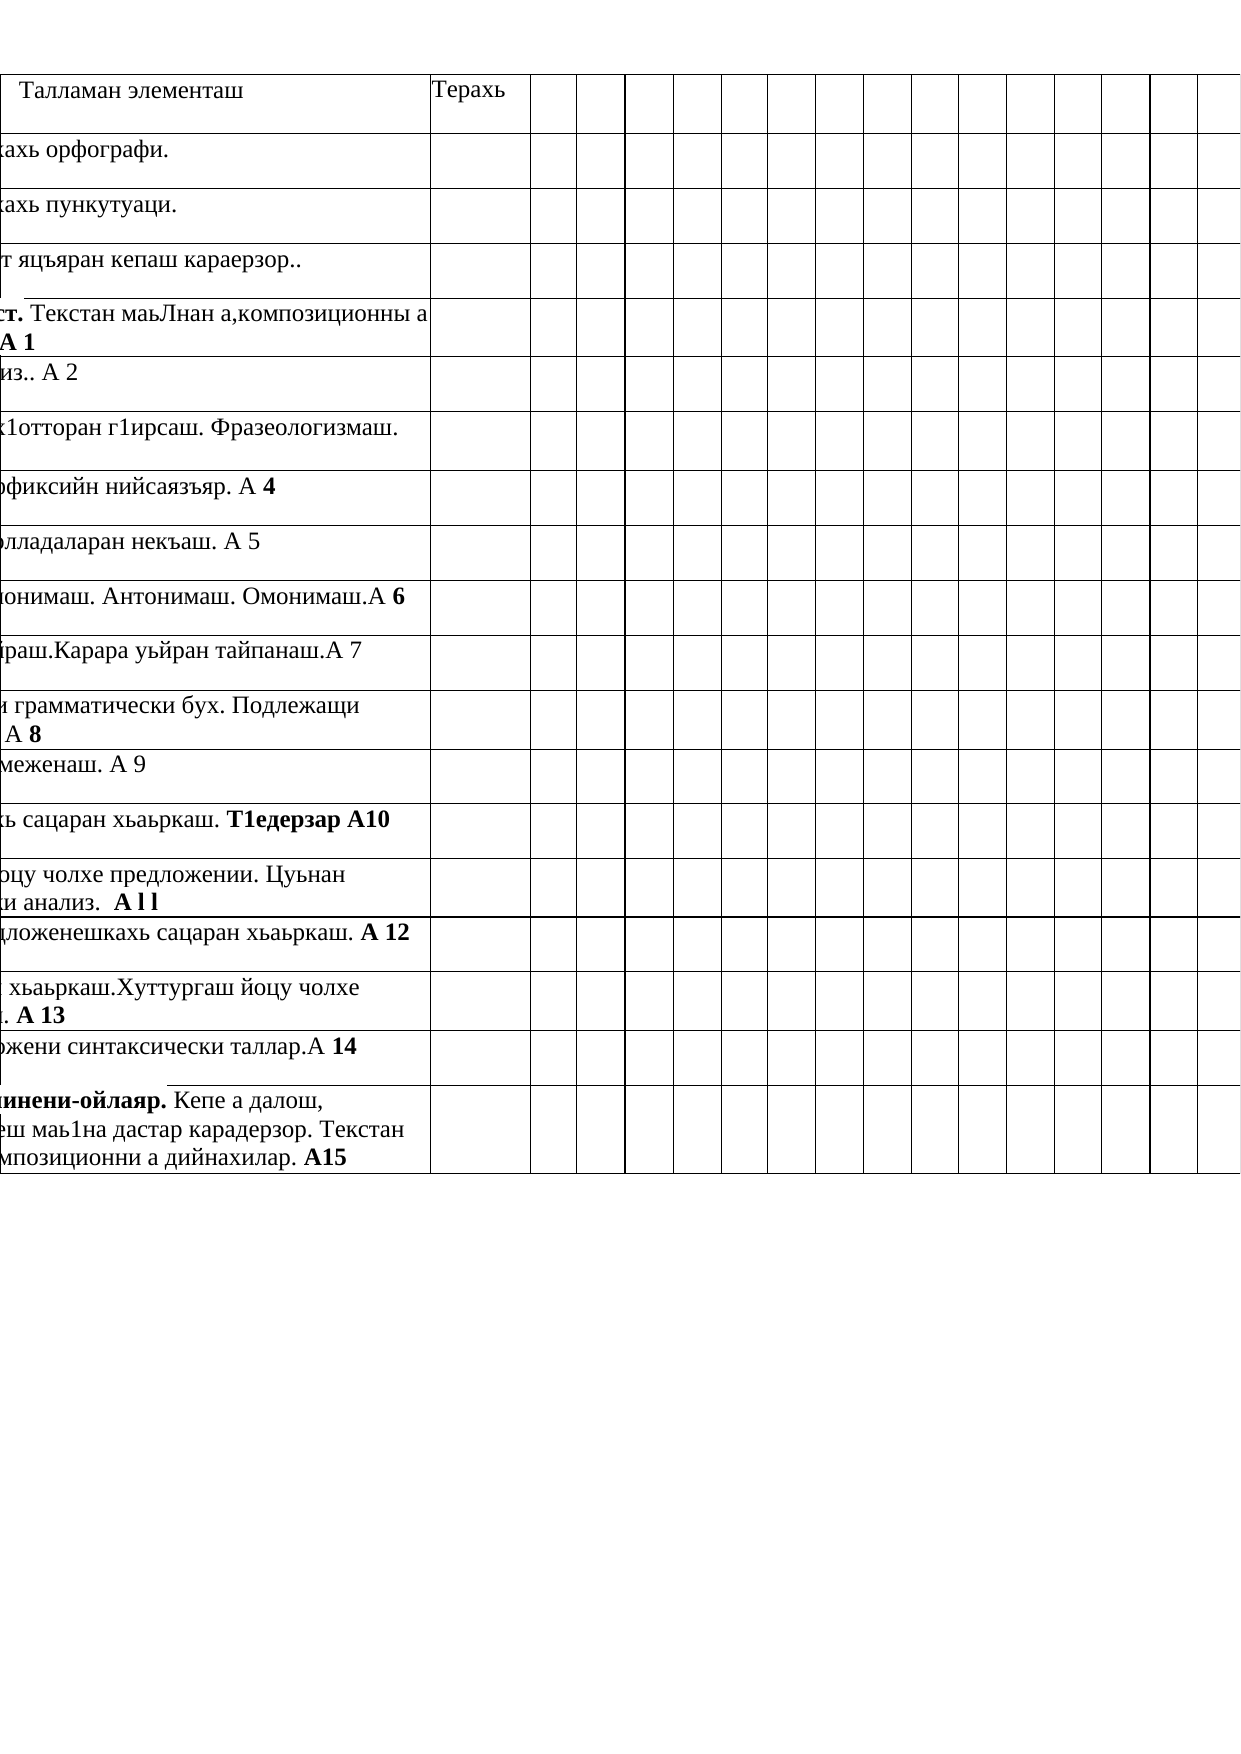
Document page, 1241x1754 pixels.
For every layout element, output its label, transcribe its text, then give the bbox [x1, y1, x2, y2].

table_cell [1198, 1031, 1240, 1085]
table_cell [722, 1086, 767, 1173]
table_cell 3 дакъа. Сочинени-ойлаяр. Кепе а далош, комментари еш маь1на дастар карадерзор. Текстан маь1нан а,композиционни а дийнахилар. А15 [1, 1086, 430, 1173]
table_cell [864, 412, 911, 470]
table_cell [722, 918, 767, 971]
table_cell [626, 299, 673, 356]
table_cell [864, 691, 911, 748]
table_cell [674, 471, 721, 525]
table_cell [864, 636, 911, 689]
table_cell [912, 357, 958, 411]
table_cell ХЧП сацаран хьаьркаш.Хуттургаш йоцу чолхе предложении. А 13 [1, 972, 430, 1030]
table_cell [1198, 244, 1240, 297]
table_cell [1055, 972, 1101, 1030]
table_header [816, 75, 863, 133]
table_cell [959, 859, 1006, 916]
table_cell [768, 1086, 815, 1173]
table_cell [1055, 918, 1101, 971]
table_cell [864, 859, 911, 916]
table_cell [1007, 526, 1054, 580]
table_cell Текстан анализ.. А 2 [1, 357, 430, 411]
table_cell [626, 189, 673, 243]
table_cell [1151, 1031, 1197, 1085]
table_cell Иозанан балхахь пункутуаци. [1, 189, 430, 243]
table_cell [864, 1031, 911, 1085]
table_cell [816, 691, 863, 748]
table_cell [1102, 859, 1149, 916]
table_cell [722, 412, 767, 470]
table_cell [768, 299, 815, 356]
table_cell [722, 804, 767, 858]
table_header Талламан элементаш [1, 75, 430, 133]
table_cell [768, 471, 815, 525]
table_cell [912, 804, 958, 858]
table_cell [577, 471, 624, 525]
table_cell [577, 972, 624, 1030]
table_cell [768, 244, 815, 297]
table_cell [626, 412, 673, 470]
table_cell [1198, 636, 1240, 689]
table_cell [912, 526, 958, 580]
table_cell [674, 189, 721, 243]
table_cell [864, 750, 911, 803]
table_cell Чолхе предложени синтаксически таллар.А 14 [1, 1031, 430, 1085]
table_cell [722, 471, 767, 525]
table_cell [674, 918, 721, 971]
table_cell [577, 636, 624, 689]
table_cell [674, 972, 721, 1030]
table_cell [1102, 189, 1149, 243]
table_cell [959, 299, 1006, 356]
table_cell [431, 357, 530, 411]
table_cell Лексика. Синонимаш. Антонимаш. Омонимаш.А 6 [1, 581, 430, 634]
table_cell [674, 244, 721, 297]
table_cell [1151, 357, 1197, 411]
table_cell [816, 1031, 863, 1085]
table_cell [674, 691, 721, 748]
table_cell [864, 471, 911, 525]
table_cell [1102, 134, 1149, 188]
table_cell [816, 750, 863, 803]
table_cell [912, 972, 958, 1030]
table_cell [959, 357, 1006, 411]
table_cell [959, 134, 1006, 188]
table_cell [626, 134, 673, 188]
table_cell [722, 134, 767, 188]
table_header [912, 75, 958, 133]
table_cell [1198, 526, 1240, 580]
table_cell [912, 691, 958, 748]
table_cell [1198, 859, 1240, 916]
table_cell [626, 526, 673, 580]
table_cell [722, 859, 767, 916]
table_cell [577, 918, 624, 971]
table_cell [1151, 134, 1197, 188]
table_cell [912, 189, 958, 243]
table_cell [816, 859, 863, 916]
table_cell [1007, 471, 1054, 525]
table_cell [1198, 134, 1240, 188]
table_cell [674, 299, 721, 356]
table_cell [959, 244, 1006, 297]
table_cell [1055, 299, 1101, 356]
table_cell [1102, 804, 1149, 858]
table_cell [577, 691, 624, 748]
table_cell [431, 972, 530, 1030]
table_cell [577, 189, 624, 243]
table_cell [1102, 691, 1149, 748]
table_cell [431, 471, 530, 525]
table_cell [912, 1031, 958, 1085]
table_cell Предложенехь сацаран хьаьркаш. Т1едерзар А10 [1, 804, 430, 858]
table_cell [431, 299, 530, 356]
table_cell Шакъаьстина меженаш. А 9 [1, 750, 430, 803]
table_cell [531, 244, 576, 297]
table_cell [864, 189, 911, 243]
table_cell [626, 1086, 673, 1173]
table_cell [1151, 299, 1197, 356]
table_cell [1102, 1086, 1149, 1173]
table_cell [816, 581, 863, 634]
table_cell [531, 750, 576, 803]
table_cell [912, 918, 958, 971]
table_cell [959, 412, 1006, 470]
table_cell Предложении грамматически бух. Подлежащи а,сказуеми а. А 8 [1, 691, 430, 748]
table_cell Иозанан балхахь орфографи. [1, 134, 430, 188]
table_cell [531, 357, 576, 411]
table_cell [816, 1086, 863, 1173]
table_cell [1198, 299, 1240, 356]
table_cell [1055, 471, 1101, 525]
table_header [1198, 75, 1240, 133]
table_cell [1007, 581, 1054, 634]
table_cell [674, 581, 721, 634]
table_cell [864, 526, 911, 580]
table_cell [864, 244, 911, 297]
table_header [674, 75, 721, 133]
table_cell [959, 972, 1006, 1030]
table_cell [1055, 412, 1101, 470]
table_cell [959, 636, 1006, 689]
table_cell [722, 581, 767, 634]
table_cell [531, 636, 576, 689]
table_cell [1055, 134, 1101, 188]
table_cell [816, 412, 863, 470]
table_cell [431, 804, 530, 858]
table_cell [1198, 189, 1240, 243]
table_cell [768, 918, 815, 971]
table_header [531, 75, 576, 133]
table_cell [431, 750, 530, 803]
table_cell [1102, 357, 1149, 411]
table_cell [1055, 244, 1101, 297]
table_cell [768, 526, 815, 580]
table_cell [1102, 581, 1149, 634]
table_cell [768, 581, 815, 634]
table_cell [431, 691, 530, 748]
table_cell [1007, 691, 1054, 748]
table_cell [1007, 299, 1054, 356]
table_cell [431, 1086, 530, 1173]
table_cell [1055, 691, 1101, 748]
table_cell [531, 691, 576, 748]
table_cell [1151, 859, 1197, 916]
table_cell [431, 412, 530, 470]
table_cell [531, 804, 576, 858]
table_cell [674, 526, 721, 580]
table_cell [531, 1086, 576, 1173]
table_cell [768, 134, 815, 188]
table_cell [626, 471, 673, 525]
table_cell [959, 1086, 1006, 1173]
table_cell [1055, 750, 1101, 803]
table_cell [959, 526, 1006, 580]
table_header [959, 75, 1006, 133]
table_cell [626, 750, 673, 803]
table_cell [1007, 636, 1054, 689]
table_cell [577, 357, 624, 411]
table_cell [674, 636, 721, 689]
table_cell [1007, 1031, 1054, 1085]
table_cell [1198, 691, 1240, 748]
table_cell [1102, 526, 1149, 580]
table_cell [864, 972, 911, 1030]
table_cell Хуттургаш йоцу чолхе предложении. Цуьнан синтаксически анализ. All [1, 859, 430, 916]
table_cell [1151, 1086, 1197, 1173]
table_cell [768, 357, 815, 411]
table_cell [431, 1031, 530, 1085]
table_header [1102, 75, 1149, 133]
table_cell [1007, 804, 1054, 858]
table_cell [768, 636, 815, 689]
table_cell [768, 691, 815, 748]
table_cell [1151, 750, 1197, 803]
table_cell [959, 471, 1006, 525]
table_cell [912, 581, 958, 634]
table_cell 1 дакъа. Текст яцъяран кепаш караерзор.. [1, 244, 430, 297]
table_cell [1007, 918, 1054, 971]
table_cell [912, 244, 958, 297]
table_cell [431, 134, 530, 188]
table_cell [1151, 471, 1197, 525]
table_cell [531, 134, 576, 188]
table_cell [1007, 1086, 1054, 1173]
table_cell [1198, 1086, 1240, 1173]
table_cell Дешнийн уьйраш.Карара уьйран тайпанаш.А 7 [1, 636, 430, 689]
table_cell [959, 750, 1006, 803]
table_cell [1102, 918, 1149, 971]
table_cell [1102, 299, 1149, 356]
table_cell [531, 189, 576, 243]
table_cell [577, 859, 624, 916]
table_cell [768, 412, 815, 470]
table_cell [1007, 972, 1054, 1030]
table_cell [626, 972, 673, 1030]
table_cell [816, 804, 863, 858]
table_cell [864, 804, 911, 858]
table_cell [674, 357, 721, 411]
table_cell [959, 581, 1006, 634]
table_cell [1055, 859, 1101, 916]
table_cell [912, 412, 958, 470]
table_cell [431, 189, 530, 243]
table_cell [1055, 636, 1101, 689]
table_cell [1055, 581, 1101, 634]
table_cell [1198, 804, 1240, 858]
table_cell [577, 526, 624, 580]
table_cell [577, 244, 624, 297]
table_cell [674, 412, 721, 470]
table_cell [722, 357, 767, 411]
table_cell [816, 299, 863, 356]
table_cell [531, 972, 576, 1030]
table_cell [864, 134, 911, 188]
table_cell [768, 972, 815, 1030]
table_cell [531, 412, 576, 470]
table_cell [1007, 244, 1054, 297]
table_cell [531, 581, 576, 634]
table_cell [816, 918, 863, 971]
table_cell [722, 244, 767, 297]
table_cell Лексика. Суффиксийн нийсаязъяр. А 4 [1, 471, 430, 525]
table_cell [768, 804, 815, 858]
table_cell [1151, 244, 1197, 297]
table_cell [912, 1086, 958, 1173]
table_cell [626, 244, 673, 297]
table_header [864, 75, 911, 133]
table_cell [912, 134, 958, 188]
table_cell [864, 1086, 911, 1173]
table_cell [1102, 1031, 1149, 1085]
table_header [577, 75, 624, 133]
table_cell [864, 357, 911, 411]
table_cell [431, 526, 530, 580]
table_cell [626, 918, 673, 971]
table_cell [1198, 581, 1240, 634]
table_cell [1055, 357, 1101, 411]
table_cell [1007, 412, 1054, 470]
table_cell [912, 636, 958, 689]
table_cell [912, 859, 958, 916]
table_cell [816, 134, 863, 188]
table_cell [674, 1086, 721, 1173]
table_cell [722, 299, 767, 356]
table_cell [531, 859, 576, 916]
table_cell [1151, 918, 1197, 971]
table_cell [959, 918, 1006, 971]
table_cell [722, 1031, 767, 1085]
table_cell [577, 804, 624, 858]
table_cell [1151, 972, 1197, 1030]
table_cell [1198, 471, 1240, 525]
table_cell [1151, 526, 1197, 580]
table_cell [816, 357, 863, 411]
table_header [722, 75, 767, 133]
table_cell 2 дакъа.Текст. Текстан маьЛнан а,композиционны а дийнахилар. А 1 [1, 299, 430, 356]
table_cell [1151, 804, 1197, 858]
table_cell [431, 244, 530, 297]
table_cell [1055, 189, 1101, 243]
table_cell [626, 859, 673, 916]
table_cell [431, 859, 530, 916]
table_cell [1102, 471, 1149, 525]
table_cell [722, 636, 767, 689]
table_cell [531, 1031, 576, 1085]
table_cell [959, 691, 1006, 748]
table_cell [768, 189, 815, 243]
table_cell [1198, 357, 1240, 411]
table_cell [959, 804, 1006, 858]
table_cell [912, 299, 958, 356]
table_cell [531, 526, 576, 580]
table_cell [626, 581, 673, 634]
table_cell [577, 299, 624, 356]
table_cell [1102, 412, 1149, 470]
table_cell [816, 189, 863, 243]
table_cell [674, 1031, 721, 1085]
table_cell [816, 244, 863, 297]
table_cell [674, 804, 721, 858]
table_cell Дешнийн кхолладаларан некъаш. А 5 [1, 526, 430, 580]
table_cell [959, 1031, 1006, 1085]
table_cell [912, 750, 958, 803]
table_cell Меттан суртх1отторан г1ирсаш. Фразеологизмаш. A3 [1, 412, 430, 470]
table_cell [1102, 750, 1149, 803]
table_cell [1055, 1086, 1101, 1173]
table_cell [722, 189, 767, 243]
table_cell [626, 804, 673, 858]
table_cell [577, 581, 624, 634]
table_cell [768, 750, 815, 803]
table_header [1007, 75, 1054, 133]
table_cell Чолхечу предложенешкахь сацаран хьаьркаш. А 12 [1, 918, 430, 971]
table_cell [577, 1031, 624, 1085]
table_cell [1198, 972, 1240, 1030]
table_cell [1151, 412, 1197, 470]
table_cell [1007, 859, 1054, 916]
table_cell [1198, 750, 1240, 803]
table_cell [1102, 636, 1149, 689]
table_cell [674, 134, 721, 188]
table_cell [816, 972, 863, 1030]
table_cell [912, 471, 958, 525]
table_header [1151, 75, 1197, 133]
table_cell [722, 972, 767, 1030]
table_cell [768, 1031, 815, 1085]
table_header [626, 75, 673, 133]
table_cell [1102, 244, 1149, 297]
table_cell [577, 134, 624, 188]
table_cell [577, 750, 624, 803]
table_cell [626, 1031, 673, 1085]
table_cell [1151, 189, 1197, 243]
table_cell [1007, 134, 1054, 188]
table_cell [1055, 804, 1101, 858]
table_cell [1055, 1031, 1101, 1085]
table_cell [626, 357, 673, 411]
table_cell [722, 750, 767, 803]
table_cell [959, 189, 1006, 243]
table_cell [577, 1086, 624, 1173]
table_cell [674, 859, 721, 916]
table_cell [816, 526, 863, 580]
table_cell [1102, 972, 1149, 1030]
table_cell [531, 918, 576, 971]
table_cell [531, 299, 576, 356]
table_cell [1007, 357, 1054, 411]
table_cell [431, 581, 530, 634]
table_cell [626, 691, 673, 748]
table_header [768, 75, 815, 133]
table_cell [531, 471, 576, 525]
table_cell [1151, 691, 1197, 748]
table_cell [816, 471, 863, 525]
table_cell [431, 918, 530, 971]
table_cell [1151, 581, 1197, 634]
table_cell [722, 691, 767, 748]
table_cell [864, 581, 911, 634]
table_header [1055, 75, 1101, 133]
table_cell [1007, 750, 1054, 803]
table_cell [816, 636, 863, 689]
table_cell [1198, 412, 1240, 470]
table_cell [431, 636, 530, 689]
table_header Терахь [431, 75, 530, 133]
table_cell [1007, 189, 1054, 243]
table_cell [864, 299, 911, 356]
table_cell [722, 526, 767, 580]
table_cell [626, 636, 673, 689]
table_cell [674, 750, 721, 803]
table_cell [1151, 636, 1197, 689]
table_cell [864, 918, 911, 971]
table_cell [1055, 526, 1101, 580]
table_cell [768, 859, 815, 916]
table_cell [1198, 918, 1240, 971]
table_cell [577, 412, 624, 470]
